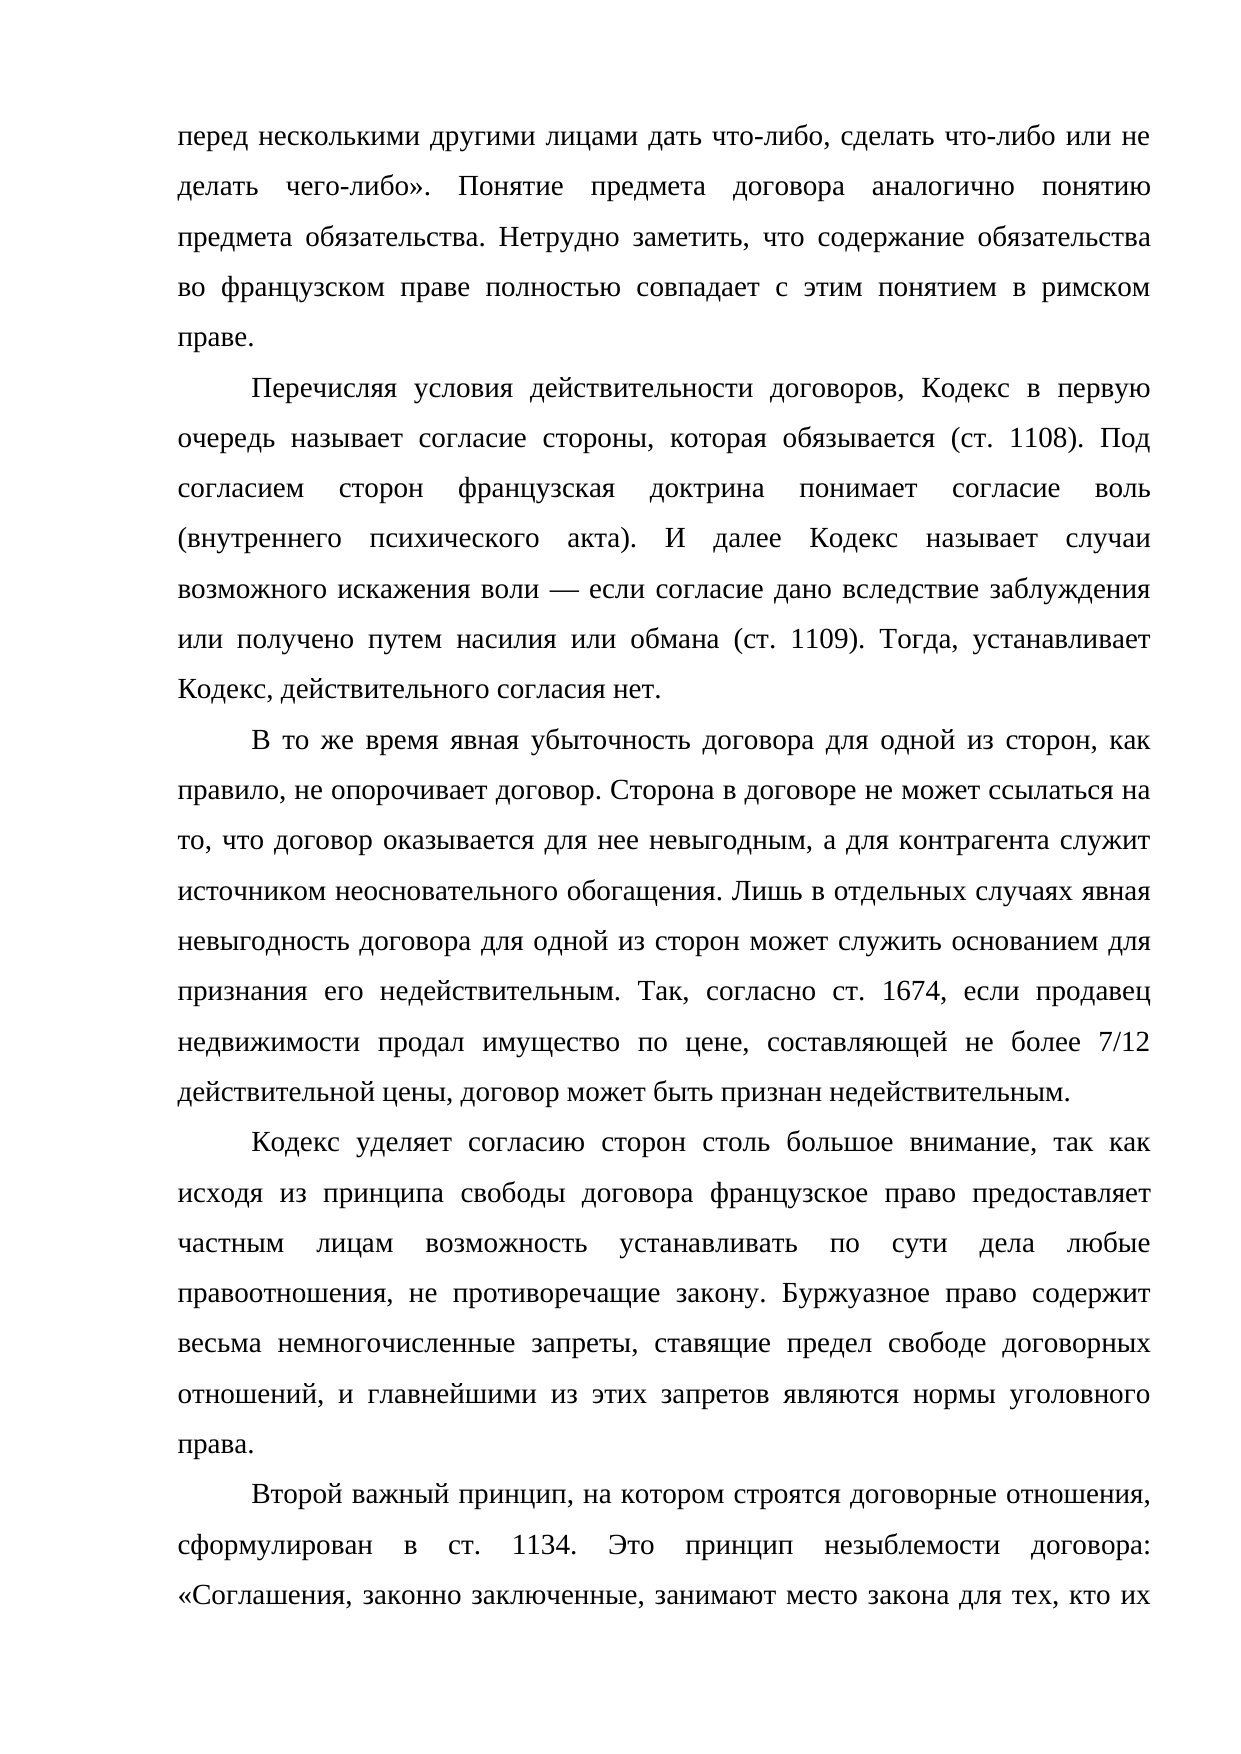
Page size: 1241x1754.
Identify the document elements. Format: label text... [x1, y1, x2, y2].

text Кодекс уделяет согласию сторон столь большое внимание, так как исходя из принципа свободы договора французское право предоставляет частным лицам возможность устанавливать по сути дела любые правоотношения, не противоречащие закону. Буржуазное право содержит весьма немногочисленные запреты, ставящие предел свободе договорных отношений, и главнейшими из этих запретов являются нормы уголовного права. [177, 1124, 1152, 1460]
text В то же время явная убыточность договора для одной из сторон, как правило, не опорочивает договор. Сторона в договоре не может ссылаться на то, что договор оказывается для нее невыгодным, а для контрагента служит источником неосновательного обогащения. Лишь в отдельных случаях явная невыгодность договора для одной из сторон может служить основанием для признания его недействительным. Так, согласно ст. 1674, если продавец недвижимости продал имущество по цене, составляющей не более 7/12 действительной цены, договор может быть признан недействительным. [177, 722, 1152, 1108]
text Перечисляя условия действительности договоров, Кодекс в первую очередь называет согласие стороны, которая обязывается (ст. 1108). Под согласием сторон французская доктрина понимает согласие воль (внутреннего психического акта). И далее Кодекс называет случаи возможного искажения воли — если согласие дано вследствие заблуждения или получено путем насилия или обмана (ст. 1109). Тогда, устанавливает Кодекс, действительного согласия нет. [177, 370, 1152, 705]
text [177, 118, 1152, 353]
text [177, 1477, 1152, 1611]
